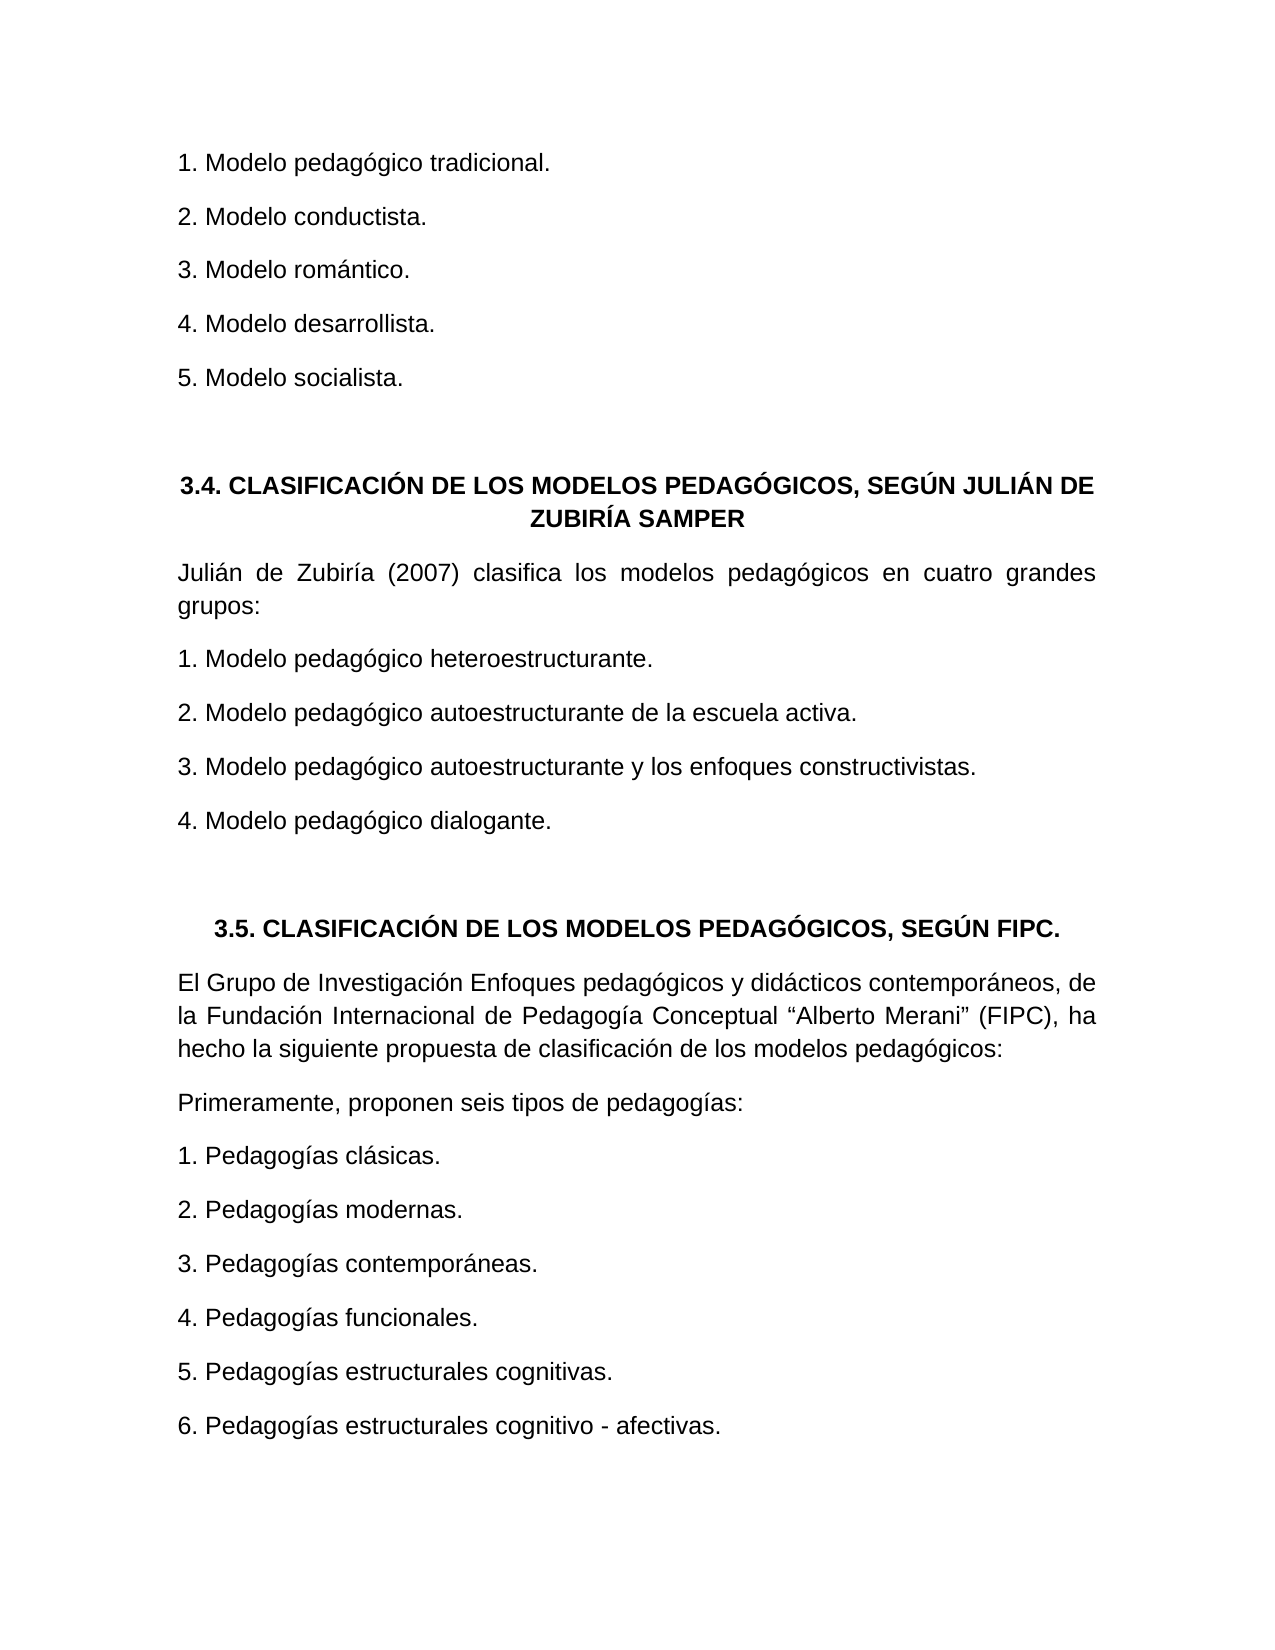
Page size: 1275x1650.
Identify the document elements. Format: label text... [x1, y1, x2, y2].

text 4. Pedagogías funcionales. [177, 1303, 1098, 1332]
text 5. Modelo socialista. [177, 363, 1098, 392]
text 1. Modelo pedagógico tradicional. [177, 148, 1098, 176]
text 2. Modelo conductista. [177, 201, 1098, 230]
text 5. Pedagogías estructurales cognitivas. [177, 1357, 1098, 1386]
text 3.5. CLASIFICACIÓN DE LOS MODELOS PEDAGÓGICOS, SEGÚN FIPC. [177, 914, 1098, 942]
text Julián de Zubiría (2007) clasifica los modelos pedagógicos en cuatro grandes grupos: [177, 558, 1098, 619]
text 4. Modelo desarrollista. [177, 309, 1098, 338]
text 3. Modelo romántico. [177, 255, 1098, 284]
text 6. Pedagogías estructurales cognitivo - afectivas. [177, 1411, 1098, 1439]
text 1. Modelo pedagógico heteroestructurante. [177, 644, 1098, 673]
text 3.4. CLASIFICACIÓN DE LOS MODELOS PEDAGÓGICOS, SEGÚN JULIÁN DE ZUBIRÍA SAMPER [177, 471, 1098, 532]
text Primeramente, proponen seis tipos de pedagogías: [177, 1087, 1098, 1116]
text 2. Pedagogías modernas. [177, 1195, 1098, 1224]
text 1. Pedagogías clásicas. [177, 1141, 1098, 1170]
text 4. Modelo pedagógico dialogante. [177, 806, 1098, 835]
text 3. Modelo pedagógico autoestructurante y los enfoques constructivistas. [177, 752, 1098, 781]
text El Grupo de Investigación Enfoques pedagógicos y didácticos contemporáneos, de la Fundación Internacional de Pedagogía Conceptual “Alberto Merani” (FIPC), ha hecho la siguiente propuesta de clasificación de los modelos pedagógicos: [177, 968, 1098, 1062]
text 3. Pedagogías contemporáneas. [177, 1249, 1098, 1278]
text 2. Modelo pedagógico autoestructurante de la escuela activa. [177, 698, 1098, 727]
